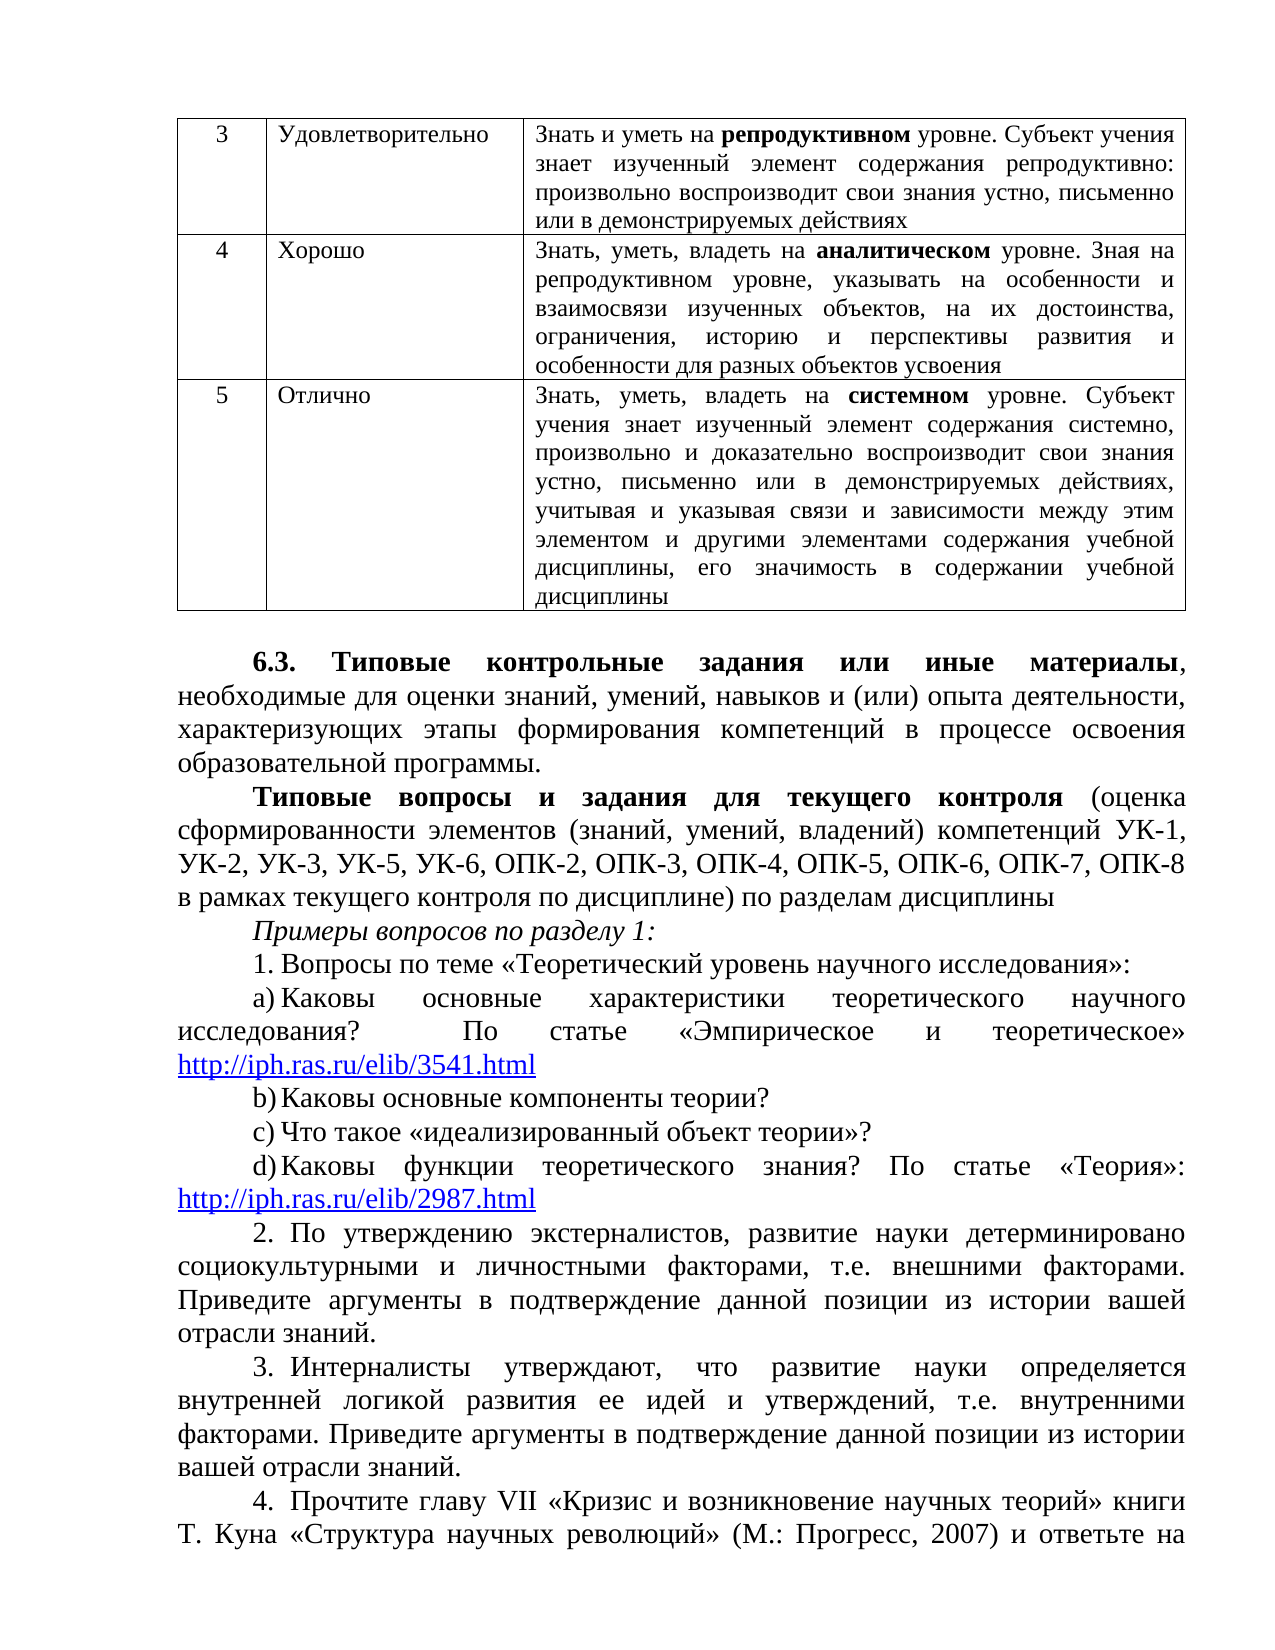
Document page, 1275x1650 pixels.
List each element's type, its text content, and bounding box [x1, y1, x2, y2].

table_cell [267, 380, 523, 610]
list Вопросы по теме «Теоретический уровень научного исследования»: [177, 946, 1186, 980]
list Интерналисты утверждают, что развитие науки определяется внутренней логикой развития ее идей и утверждений, т.е. внутренними факторами. Приведите аргументы в подтверждение данной позиции из истории вашей отрасли знаний. [177, 1349, 1186, 1483]
text Примеры вопросов по разделу 1: [177, 913, 1186, 946]
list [177, 1483, 1186, 1550]
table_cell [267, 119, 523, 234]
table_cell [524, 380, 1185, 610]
list Каковы основные характеристики теоретического научного исследования? По статье «Эмпирическое и теоретическое» http://iph.ras.ru/elib/3541.html [177, 980, 1186, 1081]
list Каковы функции теоретического знания? По статье «Теория»: http://iph.ras.ru/elib/2987.html [177, 1148, 1186, 1215]
list По утверждению экстерналистов, развитие науки детерминировано социокультурными и личностными факторами, т.е. внешними факторами. Приведите аргументы в подтверждение данной позиции из истории вашей отрасли знаний. [177, 1215, 1186, 1349]
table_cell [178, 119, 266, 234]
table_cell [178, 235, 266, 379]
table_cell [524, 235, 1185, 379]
text 6.3. Типовые контрольные задания или иные материалы, необходимые для оценки знаний, умений, навыков и (или) опыта деятельности, характеризующих этапы формирования компетенций в процессе освоения образовательной программы. [177, 644, 1186, 779]
text Типовые вопросы и задания для текущего контроля (оценка сформированности элементов (знаний, умений, владений) компетенций УК-1, УК-2, УК-3, УК-5, УК-6, ОПК-2, ОПК-3, ОПК-4, ОПК-5, ОПК-6, ОПК-7, ОПК-8 в рамках текущего контроля по дисциплине) по разделам дисциплины [177, 779, 1186, 913]
list Что такое «идеализированный объект теории»? [177, 1114, 1186, 1148]
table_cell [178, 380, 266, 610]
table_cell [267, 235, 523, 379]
list Каковы основные компоненты теории? [177, 1081, 1186, 1114]
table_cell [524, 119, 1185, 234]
